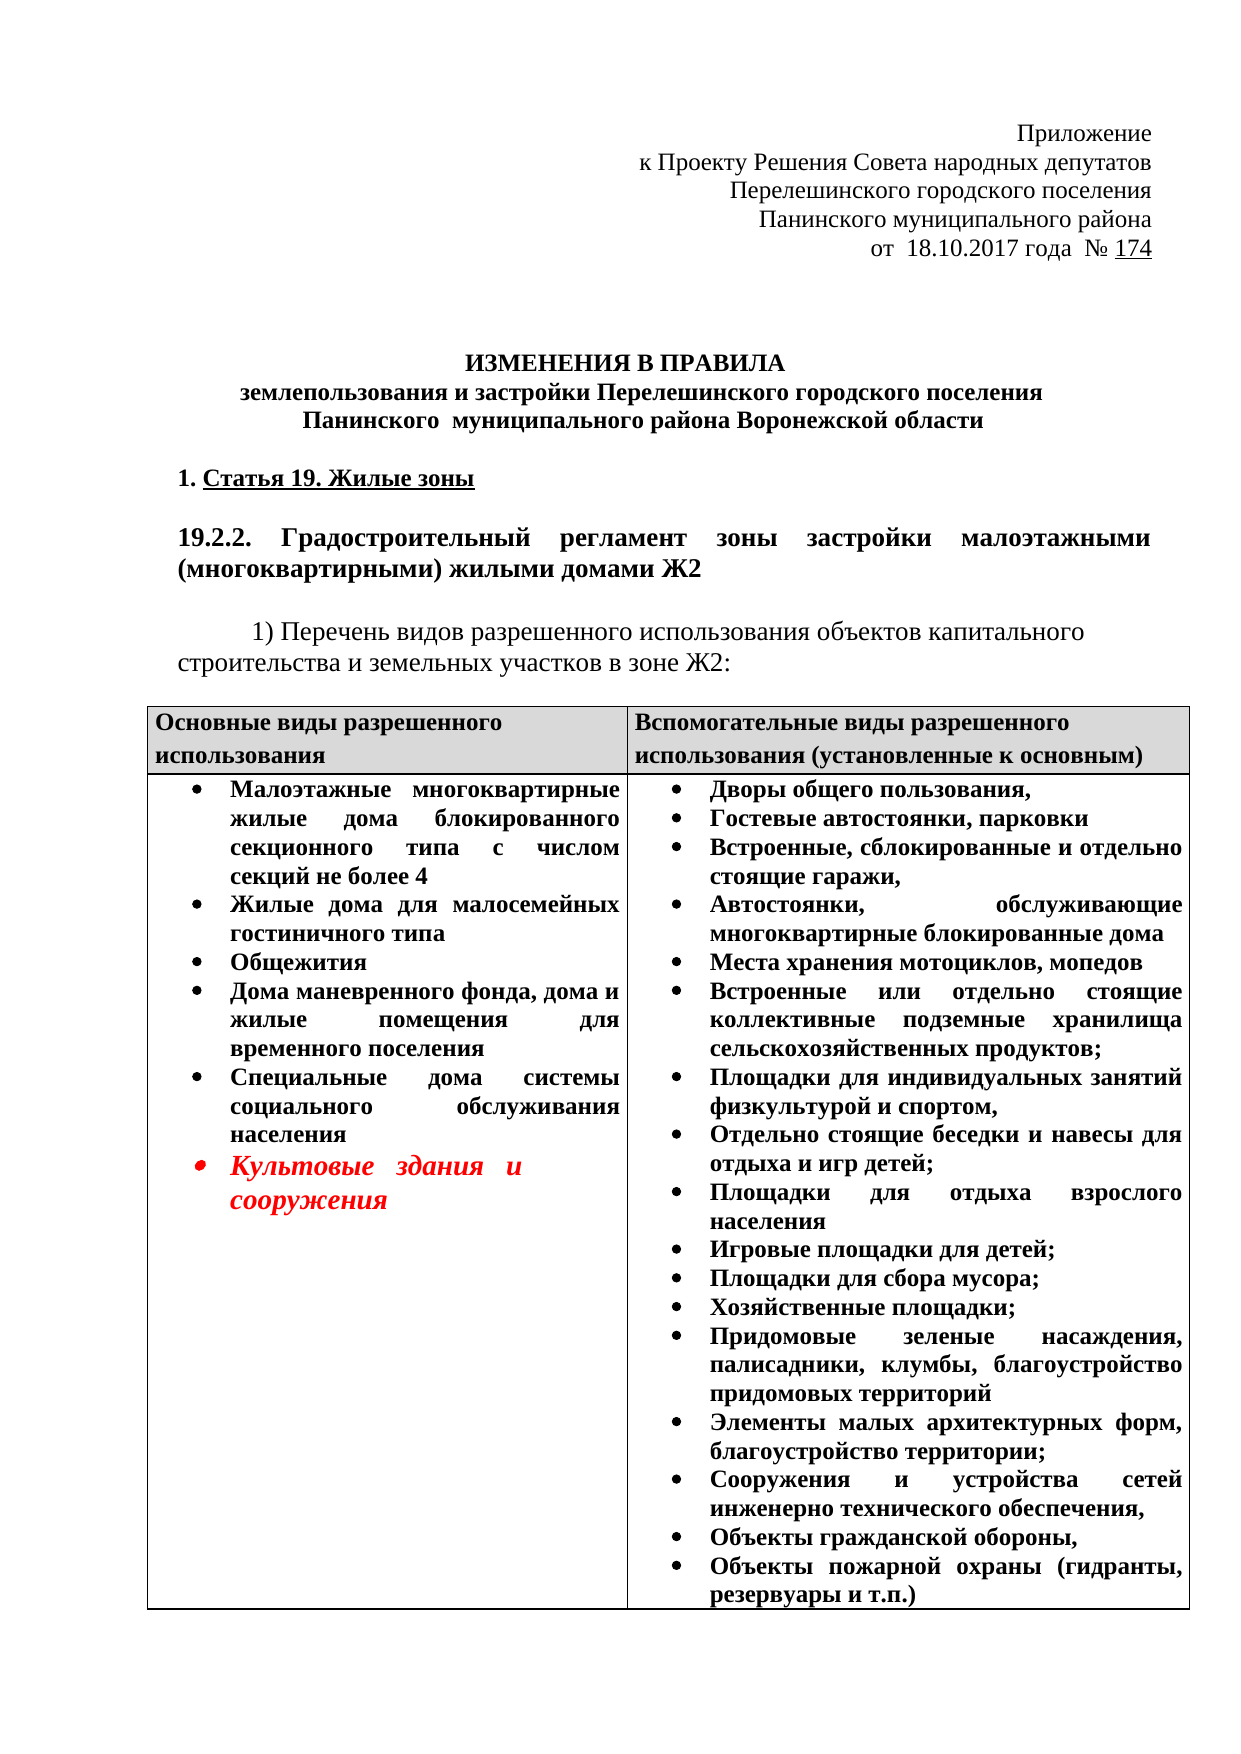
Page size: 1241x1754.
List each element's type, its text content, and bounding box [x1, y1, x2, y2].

text 19.2.2. Градостроительный регламент зоны застройки малоэтажными (многоквартирными) жилыми домами Ж2 [177, 521, 1152, 584]
text Панинского муниципального района Воронежской области [177, 406, 1152, 434]
table_cell Дворы общего пользования, Гостевые автостоянки, парковки Встроенные, сблокированные и отдельно стоящие гаражи, Автостоянки, обслуживающие многоквартирные блокированные дома Места хранения мотоциклов, мопедов Встроенные или отдельно стоящие коллективные подземные хранилища сельскохозяйственных продуктов; Площадки для индивидуальных занятий физкультурой и спортом, Отдельно стоящие беседки и навесы для отдыха и игр детей; Площадки для отдыха взрослого населения Игровые площадки для детей; Площадки для сбора мусора; Хозяйственные площадки; Придомовые зеленые насаждения, палисадники, клумбы, благоустройство придомовых территорий Элементы малых архитектурных форм, благоустройство территории; Сооружения и устройства сетей инженерно технического обеспечения, Объекты гражданской обороны, Объекты пожарной охраны (гидранты, резервуары и т.п.) [628, 775, 1189, 1608]
table_header Основные виды разрешенного использования [148, 707, 627, 773]
table_header Вспомогательные виды разрешенного использования (установленные к основным) [628, 707, 1189, 773]
text ИЗМЕНЕНИЯ В ПРАВИЛА [177, 348, 1152, 377]
text 1. Статья 19. Жилые зоны [177, 463, 1152, 492]
text Панинского муниципального района [177, 204, 1152, 233]
text от 18.10.2017 года № 174 [177, 233, 1152, 262]
text землепользования и застройки Перелешинского городского поселения [177, 377, 1152, 406]
text Приложение [177, 118, 1152, 147]
text Перелешинского городского поселения [177, 176, 1152, 204]
table_cell Малоэтажные многоквартирные жилые дома блокированного секционного типа с числом секций не более 4 Жилые дома для малосемейных гостиничного типа Общежития Дома маневренного фонда, дома и жилые помещения для временного поселения Специальные дома системы социального обслуживания населения Культовые здания и сооружения [148, 775, 627, 1608]
text к Проекту Решения Совета народных депутатов [177, 147, 1152, 176]
text 1) Перечень видов разрешенного использования объектов капитального строительства и земельных участков в зоне Ж2: [177, 615, 1152, 677]
